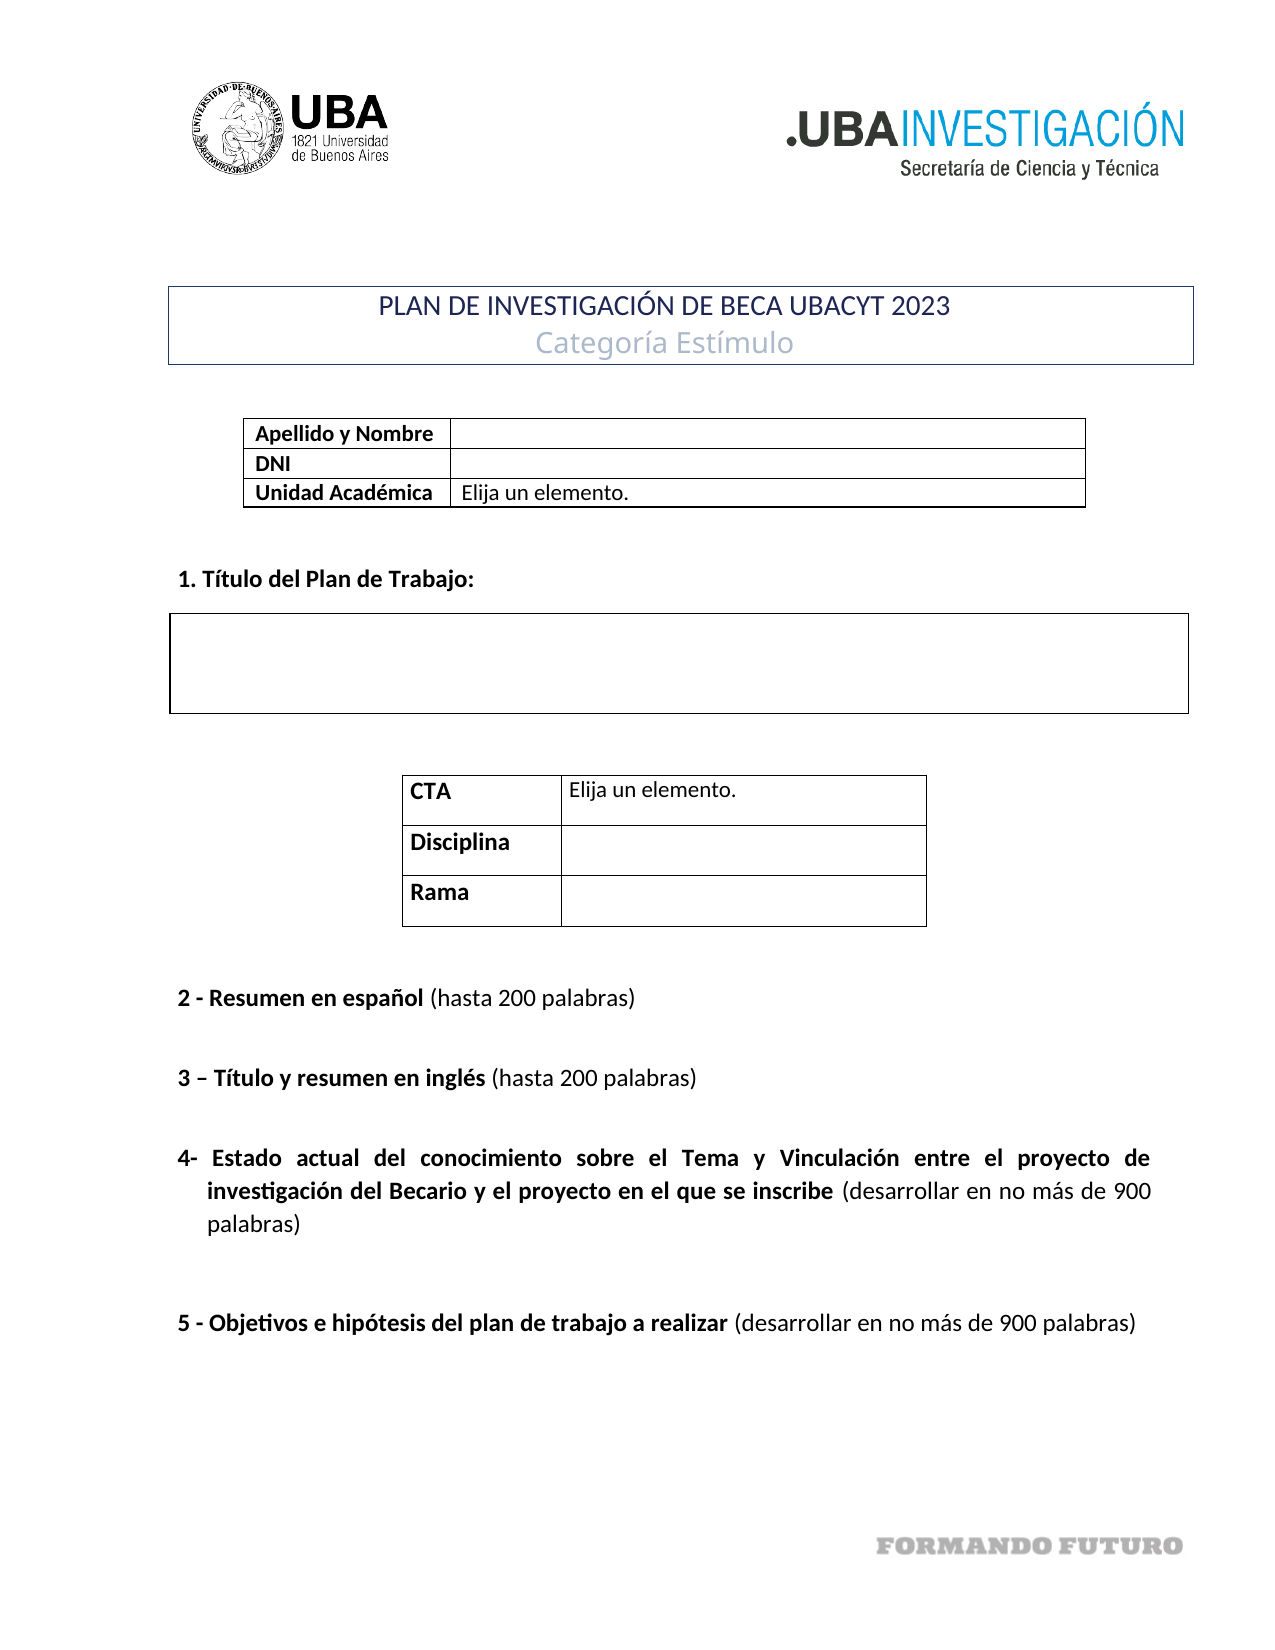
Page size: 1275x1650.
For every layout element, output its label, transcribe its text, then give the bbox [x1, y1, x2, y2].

subtitle 5 - Objetivos e hipótesis del plan de trabajo a realizar (desarrollar en no más de 900 palabras) [177, 1308, 1226, 1338]
picture [177, 73, 409, 180]
subtitle Categoría Estímulo [169, 321, 1193, 364]
table_header [451, 419, 1085, 448]
table_header [171, 614, 1188, 713]
subtitle 3 – Título y resumen en inglés (hasta 200 palabras) [177, 1062, 1226, 1093]
picture [778, 75, 1196, 189]
table_cell [451, 449, 1085, 477]
subtitle PLAN DE INVESTIGACIÓN DE BECA UBACYT 2023 [169, 287, 1193, 321]
table_cell Unidad Académica [244, 479, 450, 506]
table_cell [562, 876, 926, 926]
table_cell Disciplina [403, 826, 561, 875]
text 4- Estado actual del conocimiento sobre el Tema y Vinculación entre el proyecto de investigación del Becario y el proyecto en el que se inscribe (desarrollar en no más de 900 palabras) [177, 1143, 1152, 1239]
table_cell DNI [244, 449, 450, 477]
picture [873, 1504, 1210, 1594]
text 1. Título del Plan de Trabajo: [177, 563, 1226, 594]
table_header CTA [403, 776, 561, 825]
subtitle 2 - Resumen en español (hasta 200 palabras) [177, 982, 1226, 1013]
table_header Apellido y Nombre [244, 419, 450, 448]
table_cell Rama [403, 876, 561, 926]
table_cell [562, 826, 926, 875]
